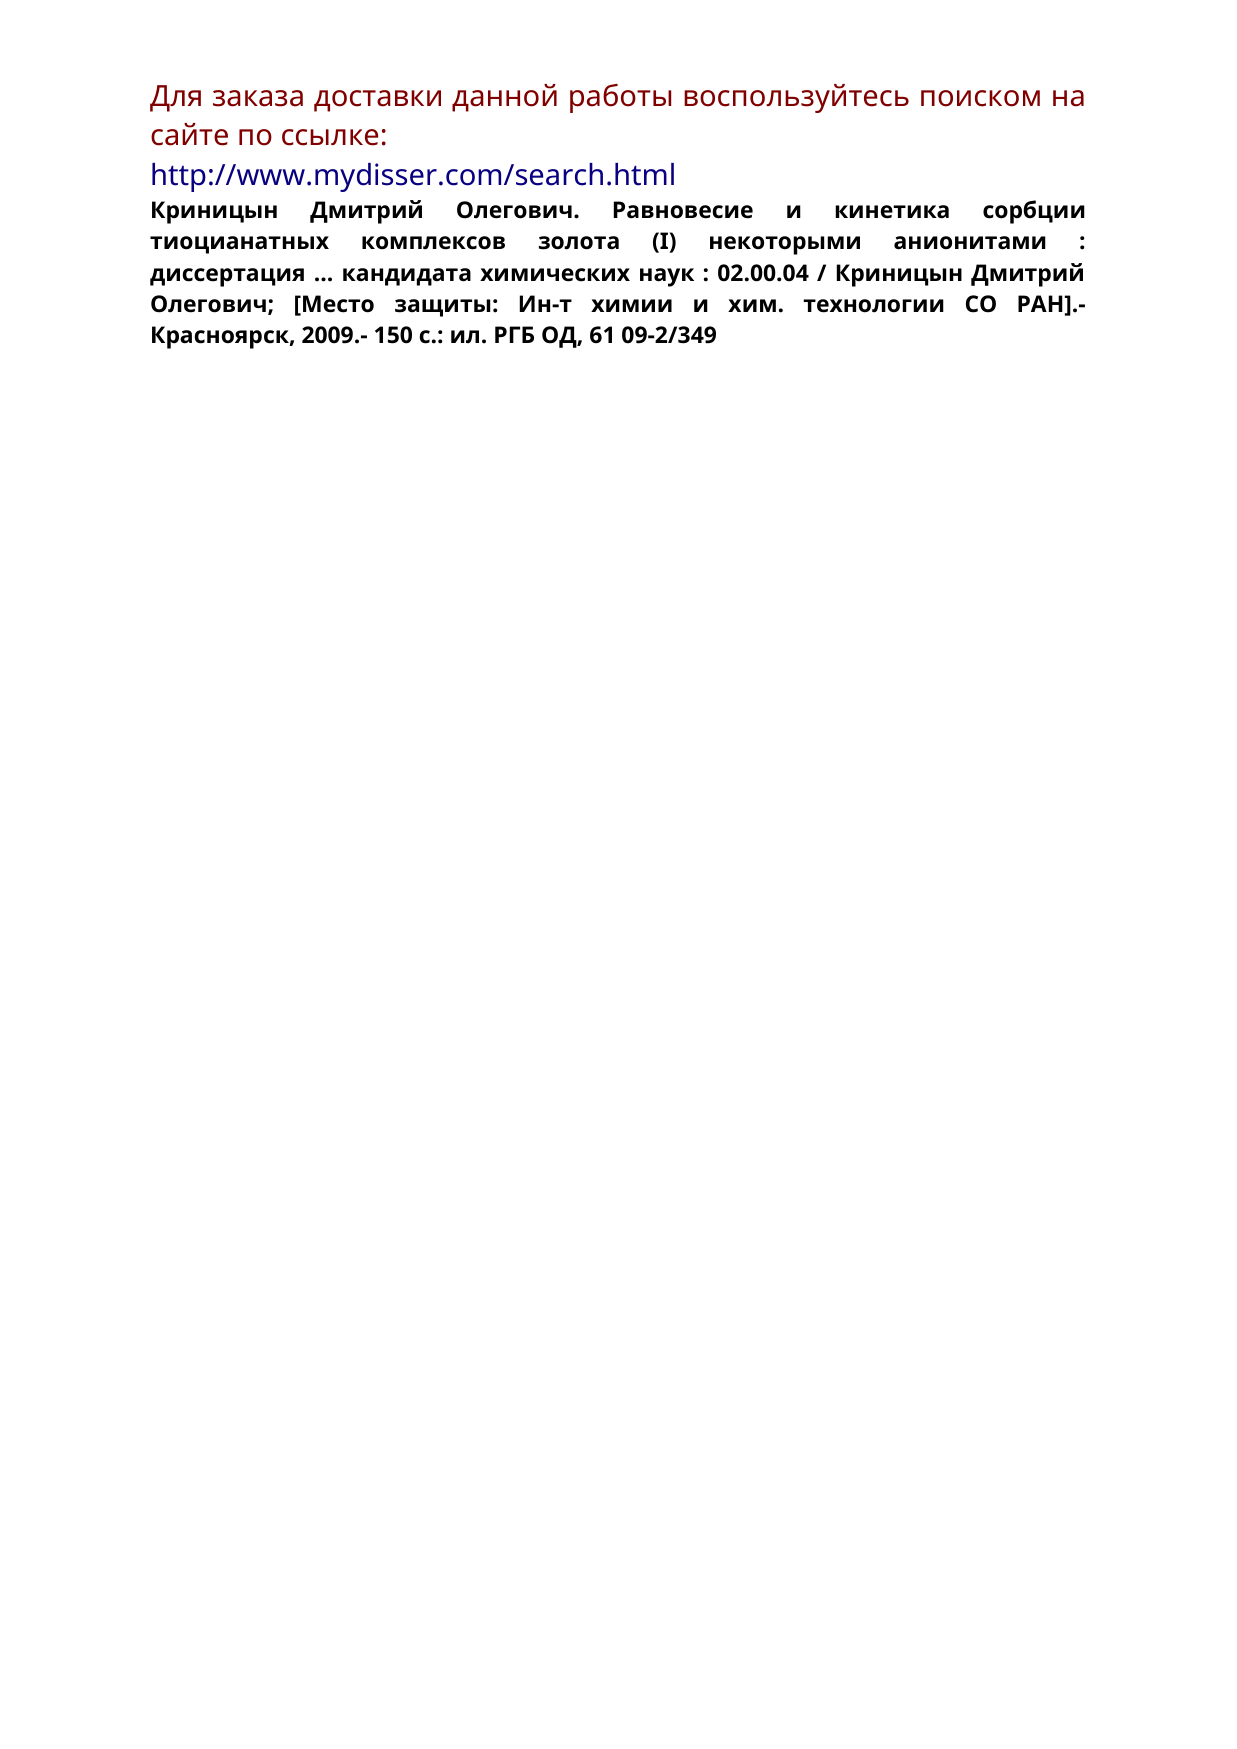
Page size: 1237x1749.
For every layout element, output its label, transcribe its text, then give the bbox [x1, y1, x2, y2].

text Криницын Дмитрий Олегович. Равновесие и кинетика сорбции тиоцианатных комплексов золота (I) некоторыми анионитами : диссертация ... кандидата химических наук : 02.00.04 / Криницын Дмитрий Олегович; [Место защиты: Ин-т химии и хим. технологии СО РАН].- Красноярск, 2009.- 150 с.: ил. РГБ ОД, 61 09-2/349 [150, 194, 1086, 350]
